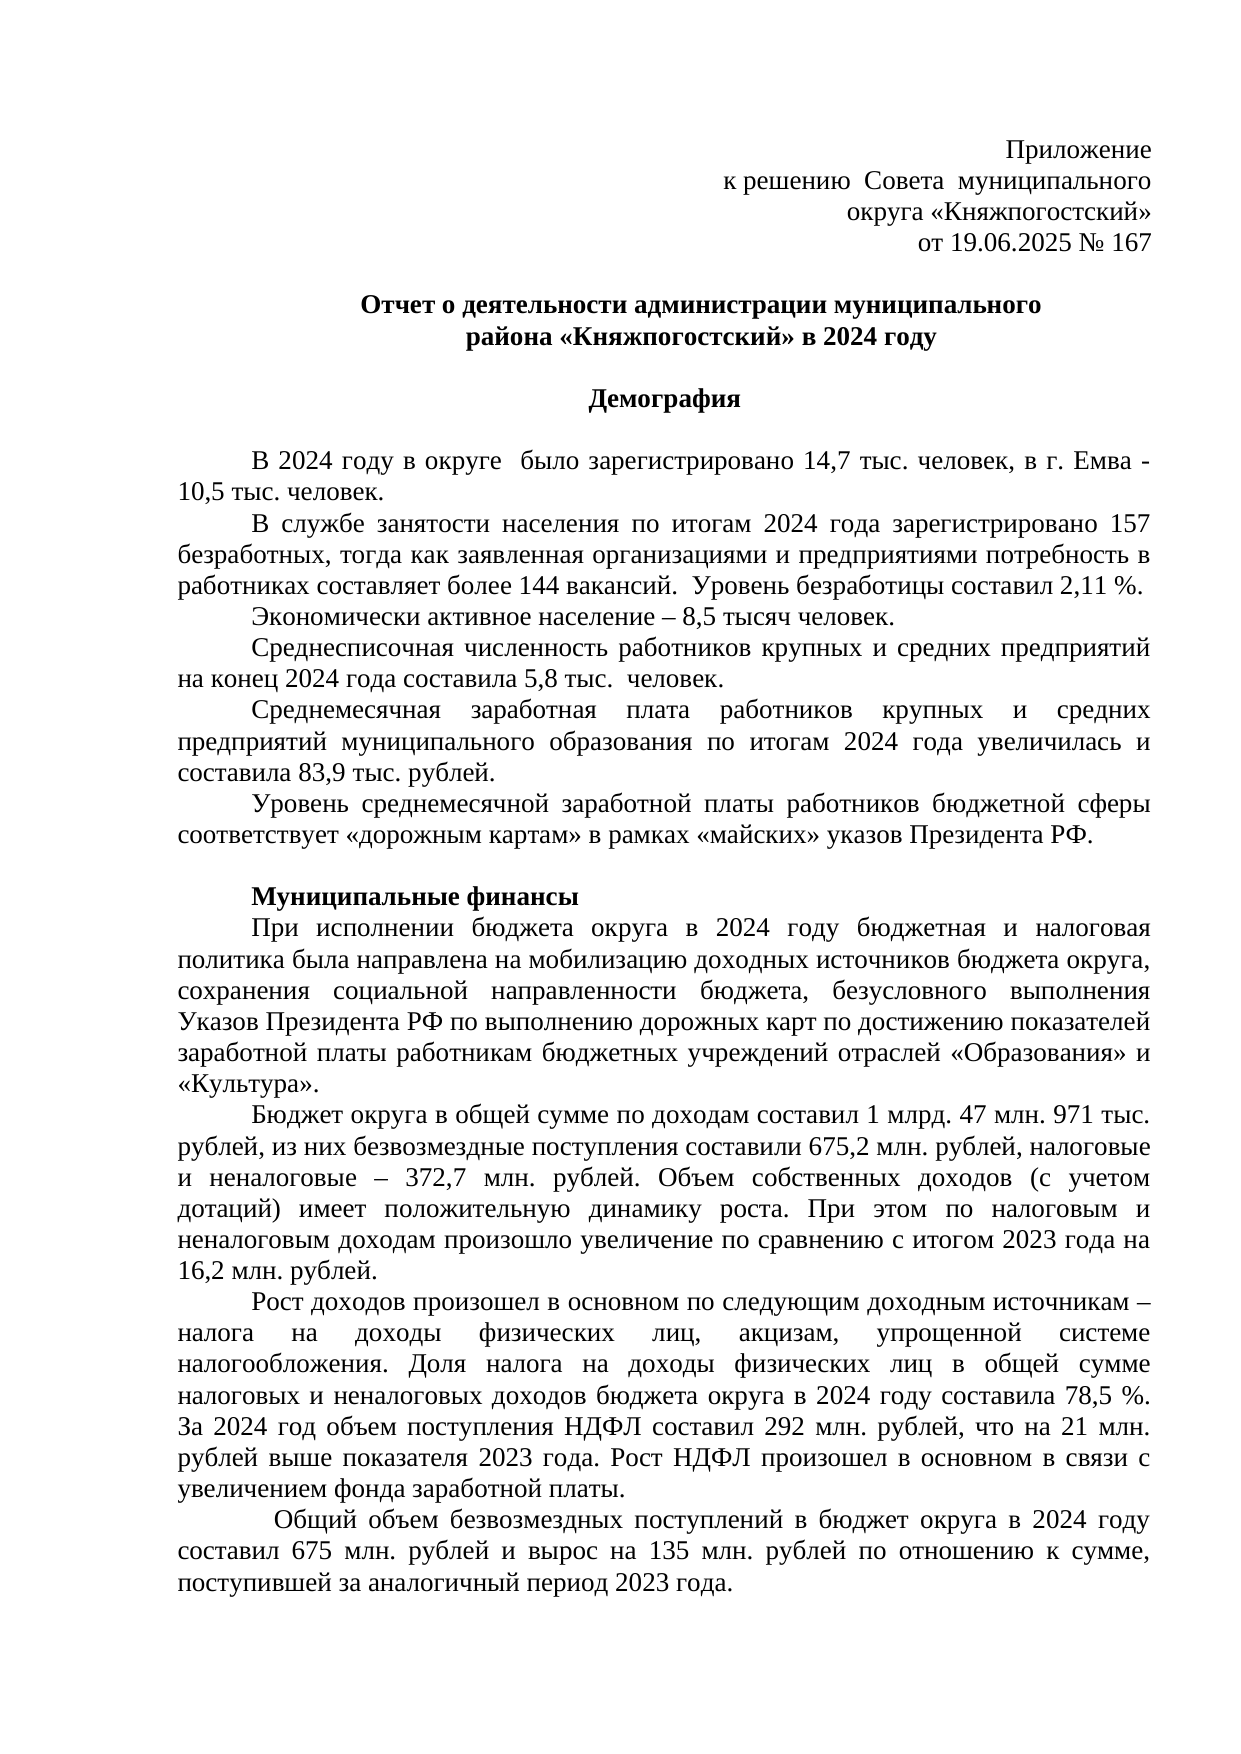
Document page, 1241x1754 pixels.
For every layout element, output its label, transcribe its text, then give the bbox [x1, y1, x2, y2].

text При исполнении бюджета округа в 2024 году бюджетная и налоговая политика была направлена на мобилизацию доходных источников бюджета округа, сохранения социальной направленности бюджета, безусловного выполнения Указов Президента РФ по выполнению дорожных карт по достижению показателей заработной платы работникам бюджетных учреждений отраслей «Образования» и «Культура». [177, 912, 1152, 1098]
text Уровень среднемесячной заработной платы работников бюджетной сферы соответствует «дорожным картам» в рамках «майских» указов Президента РФ. [177, 787, 1152, 849]
text Среднесписочная численность работников крупных и средних предприятий на конец 2024 года составила 5,8 тыс. человек. [177, 631, 1152, 693]
text Экономически активное население – 8,5 тысяч человек. [177, 600, 1152, 631]
text В службе занятости населения по итогам 2024 года зарегистрировано 157 безработных, тогда как заявленная организациями и предприятиями потребность в работниках составляет более 144 вакансий. Уровень безработицы составил 2,11 %. [177, 507, 1152, 600]
text Отчет о деятельности администрации муниципального [177, 289, 1152, 320]
text Рост доходов произошел в основном по следующим доходным источникам – налога на доходы физических лиц, акцизам, упрощенной системе налогообложения. Доля налога на доходы физических лиц в общей сумме налоговых и неналоговых доходов бюджета округа в 2024 году составила 78,5 %. За 2024 год объем поступления НДФЛ составил 292 млн. рублей, что на 21 млн. рублей выше показателя 2023 года. Рост НДФЛ произошел в основном в связи с увеличением фонда заработной платы. [177, 1285, 1152, 1503]
text от 19.06.2025 № 167 [177, 226, 1152, 257]
text Среднемесячная заработная плата работников крупных и средних предприятий муниципального образования по итогам 2024 года увеличилась и составила 83,9 тыс. рублей. [177, 693, 1152, 787]
text к решению Совета муниципального [177, 164, 1152, 195]
text Общий объем безвозмездных поступлений в бюджет округа в 2024 году составил 675 млн. рублей и вырос на 135 млн. рублей по отношению к сумме, поступившей за аналогичный период 2023 года. [177, 1503, 1152, 1597]
text района «Княжпогостский» в 2024 году [177, 320, 1152, 351]
text Приложение [177, 133, 1152, 164]
text Бюджет округа в общей сумме по доходам составил 1 млрд. 47 млн. 971 тыс. рублей, из них безвозмездные поступления составили 675,2 млн. рублей, налоговые и неналоговые – 372,7 млн. рублей. Объем собственных доходов (с учетом дотаций) имеет положительную динамику роста. При этом по налоговым и неналоговым доходам произошло увеличение по сравнению с итогом 2023 года на 16,2 млн. рублей. [177, 1098, 1152, 1285]
text Демография [177, 382, 1152, 413]
text округа «Княжпогостский» [177, 195, 1152, 226]
text В 2024 году в округе было зарегистрировано 14,7 тыс. человек, в г. Емва - 10,5 тыс. человек. [177, 444, 1152, 507]
text Муниципальные финансы [177, 880, 1152, 912]
